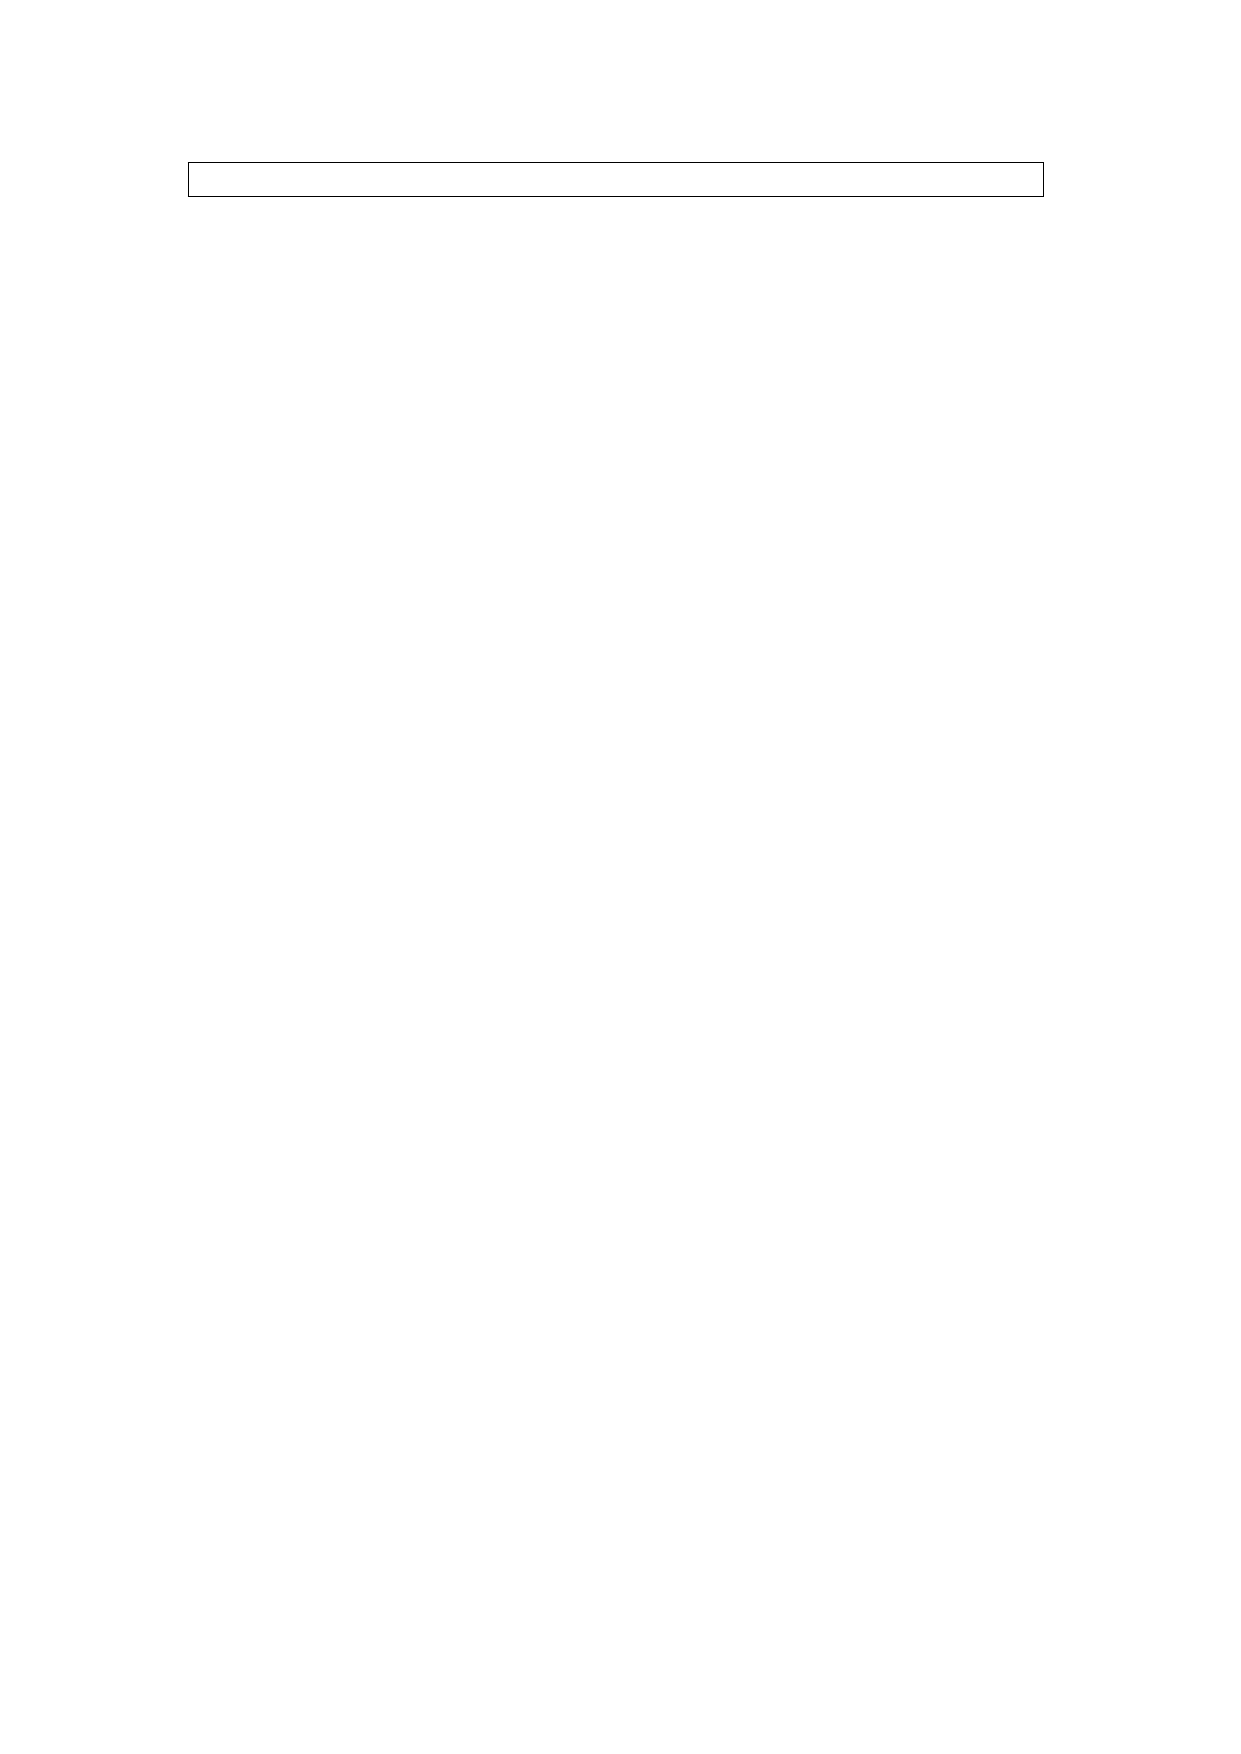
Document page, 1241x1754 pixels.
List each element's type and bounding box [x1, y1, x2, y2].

table_header [189, 163, 1043, 196]
